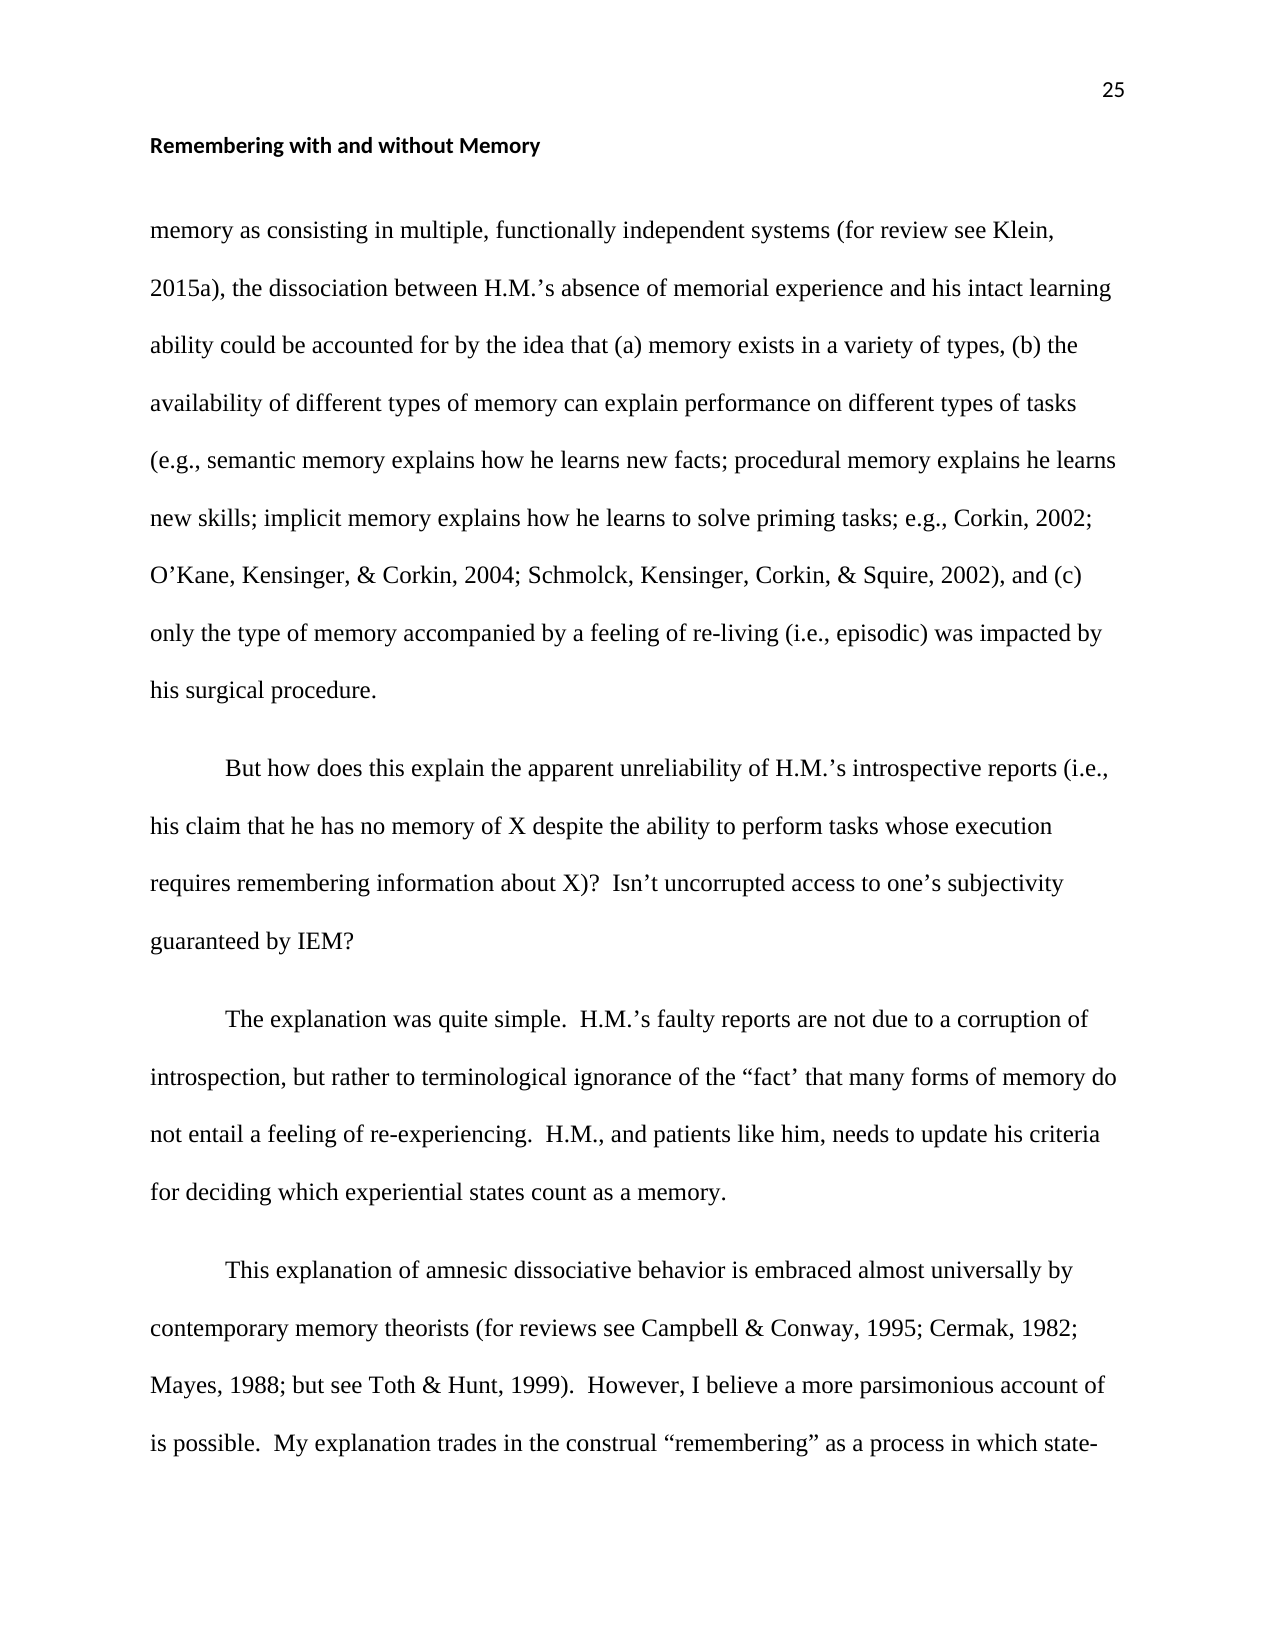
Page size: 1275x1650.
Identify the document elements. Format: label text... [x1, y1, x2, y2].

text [150, 215, 1125, 704]
text But how does this explain the apparent unreliability of H.M.’s introspective reports (i.e., his claim that he has no memory of X despite the ability to perform tasks whose execution requires remembering information about X)? Isn’t uncorrupted access to one’s subjectivity guaranteed by IEM? [150, 753, 1125, 955]
text The explanation was quite simple. H.M.’s faulty reports are not due to a corruption of introspection, but rather to terminological ignorance of the “fact’ that many forms of memory do not entail a feeling of re-experiencing. H.M., and patients like him, needs to update his criteria for deciding which experiential states count as a memory. [150, 1004, 1125, 1206]
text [150, 1255, 1125, 1456]
